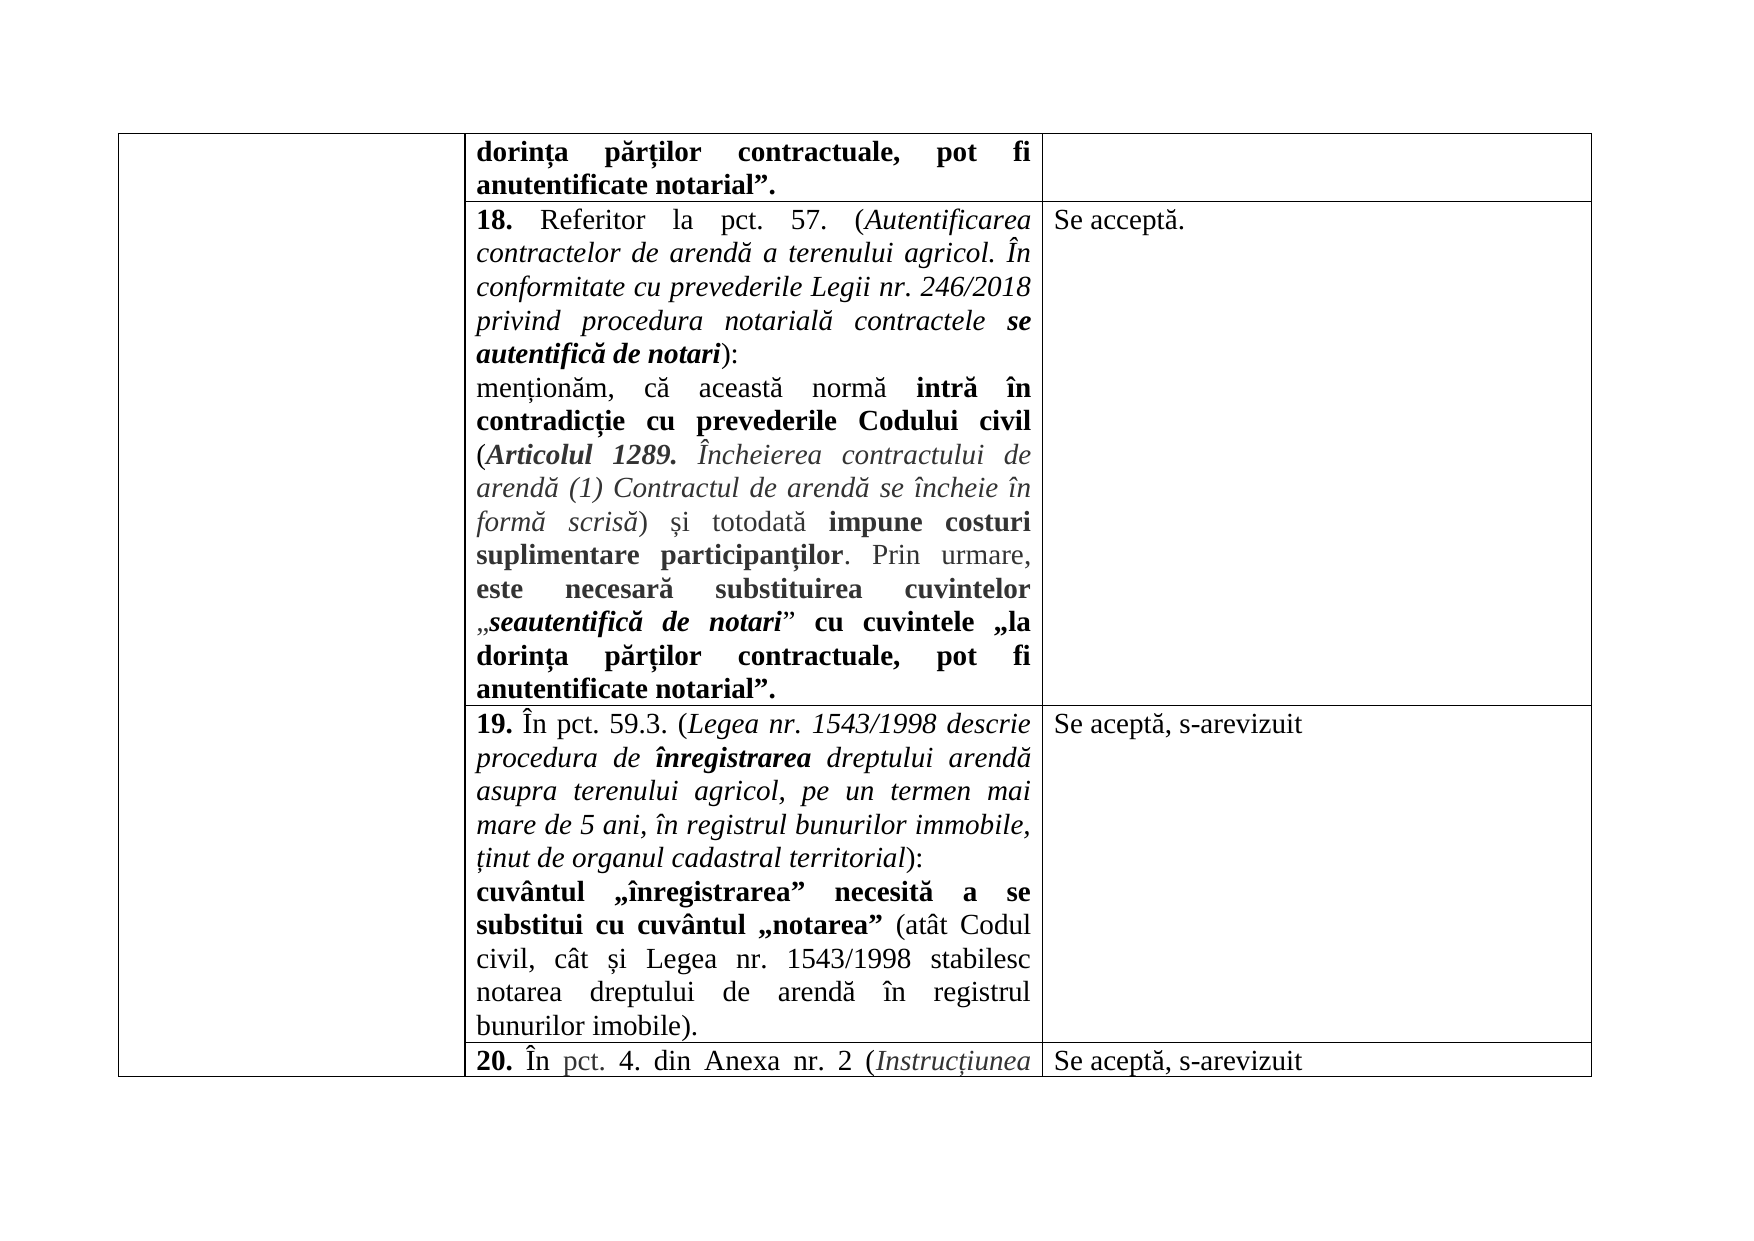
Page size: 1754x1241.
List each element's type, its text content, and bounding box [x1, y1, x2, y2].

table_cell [466, 1043, 1042, 1076]
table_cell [466, 134, 1042, 201]
table_cell 19. În pct. 59.3. (Legea nr. 1543/1998 descrie procedura de înregistrarea dreptului arendă asupra terenului agricol, pe un termen mai mare de 5 ani, în registrul bunurilor immobile, ținut de organul cadastral territorial): cuvântul „înregistrarea” necesită a se substitui cu cuvântul „notarea” (atât Codul civil, cât și Legea nr. 1543/1998 stabilesc notarea dreptului de arendă în registrul bunurilor imobile). [466, 706, 1042, 1042]
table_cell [1043, 134, 1591, 201]
table_cell Se aceptă, s-arevizuit [1043, 706, 1591, 1042]
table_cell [1043, 1043, 1591, 1076]
table_cell Se acceptă. [1043, 202, 1591, 705]
